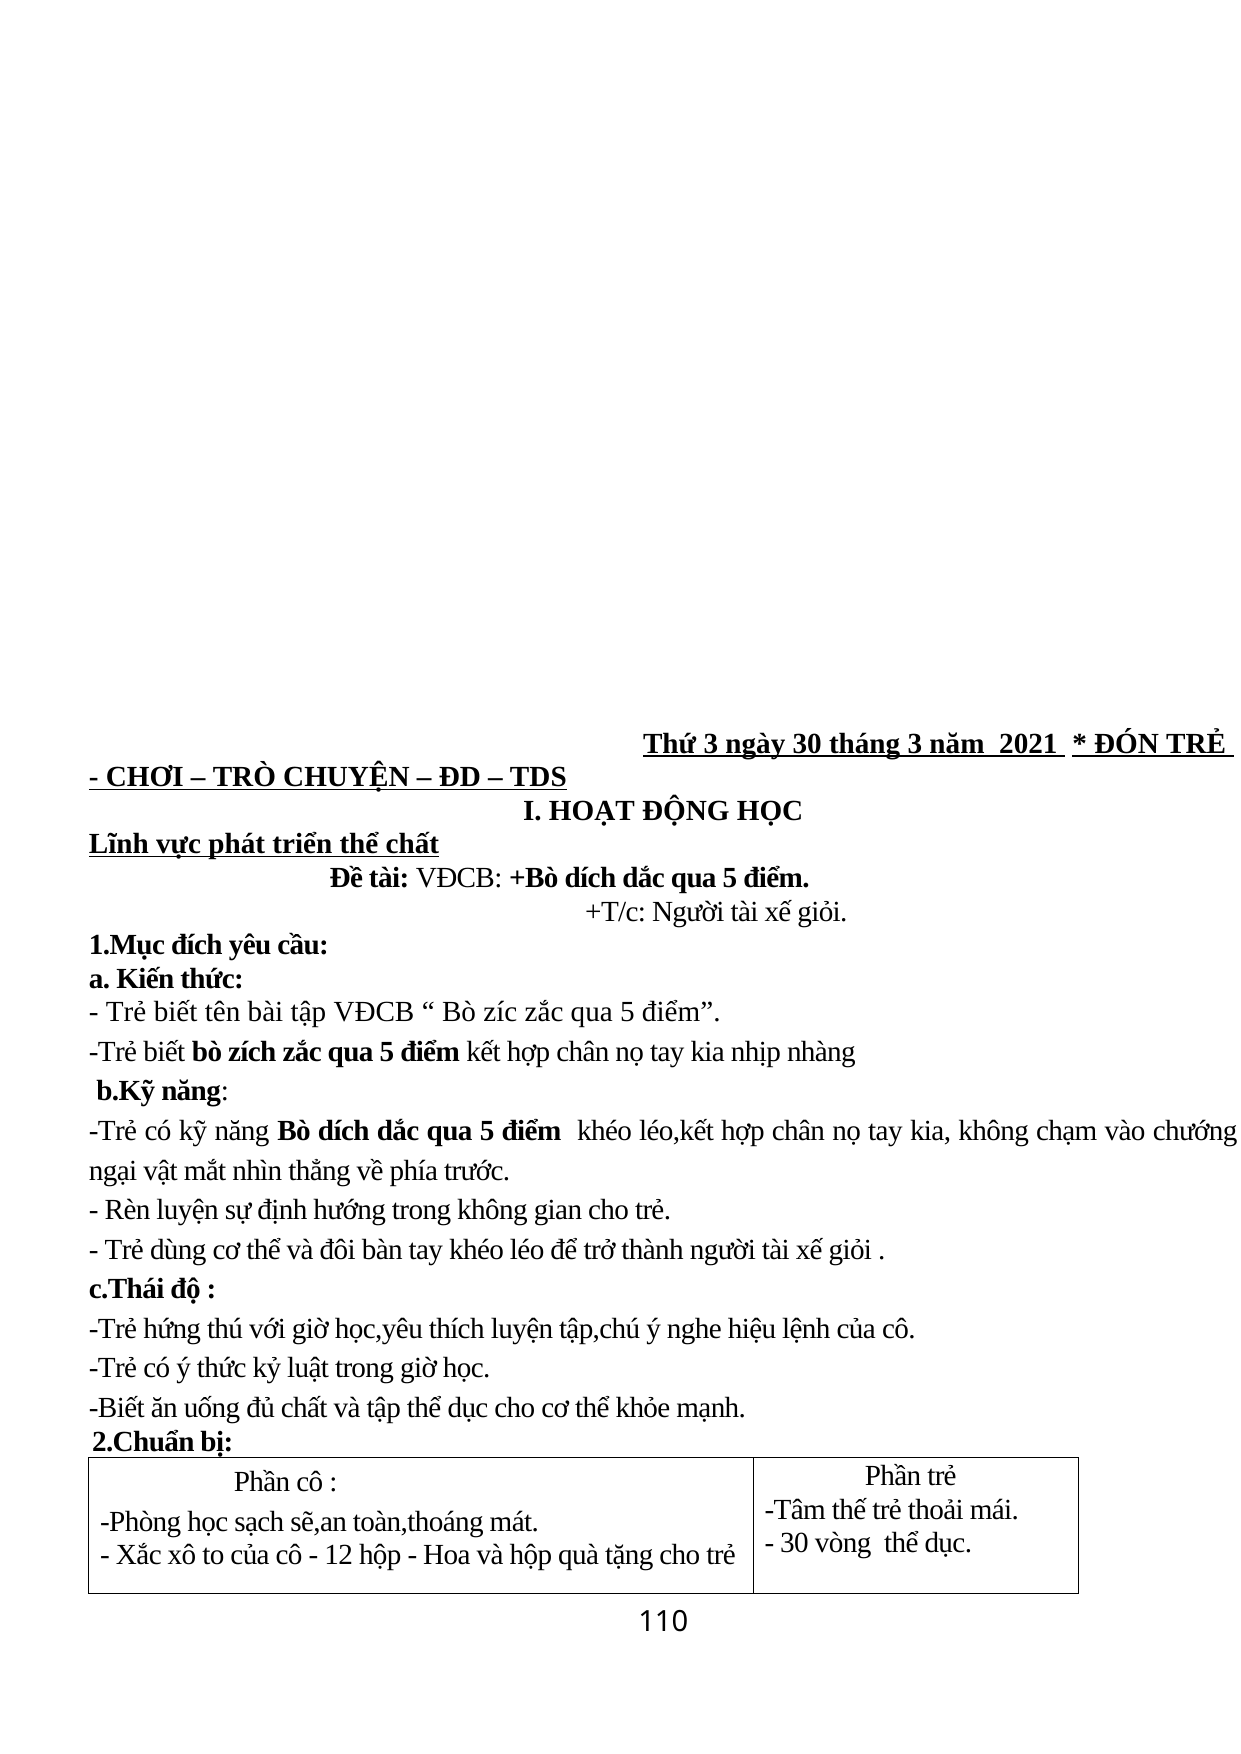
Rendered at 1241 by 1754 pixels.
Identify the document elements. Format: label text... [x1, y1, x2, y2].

text 2.Chuẩn bị: [51, 1424, 1237, 1457]
text -Trẻ hứng thú với giờ học,yêu thích luyện tập,chú ý nghe hiệu lệnh của cô. [89, 1305, 1237, 1344]
text +T/c: Người tài xế giỏi. [89, 894, 1237, 927]
text - Rèn luyện sự định hướng trong không gian cho trẻ. [89, 1186, 1237, 1226]
text - Trẻ biết tên bài tập VĐCB “ Bò zíc zắc qua 5 điểm”. [89, 994, 1237, 1028]
text Đề tài: VĐCB: +Bò dích dắc qua 5 điểm. [89, 860, 1237, 894]
text a. Kiến thức: [89, 961, 1237, 994]
text Thứ 3 ngày 30 tháng 3 năm 2021 * ĐÓN TRẺ - CHƠI – TRÒ CHUYỆN – ĐD – TDS [89, 726, 1237, 793]
text -Trẻ có ý thức kỷ luật trong giờ học. [89, 1344, 1237, 1384]
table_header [754, 1458, 1078, 1592]
text -Biết ăn uống đủ chất và tập thể dục cho cơ thể khỏe mạnh. [89, 1384, 1237, 1424]
text b.Kỹ năng: [89, 1067, 1237, 1107]
text c.Thái độ : [89, 1265, 1237, 1305]
text -Trẻ có kỹ năng Bò dích dắc qua 5 điểm khéo léo,kết hợp chân nọ tay kia, không chạm vào chướng ngại vật mắt nhìn thẳng về phía trước. [89, 1107, 1237, 1186]
text Lĩnh vực phát triển thể chất [89, 827, 1237, 860]
text -Trẻ biết bò zích zắc qua 5 điểm kết hợp chân nọ tay kia nhịp nhàng [89, 1028, 1237, 1067]
text - Trẻ dùng cơ thể và đôi bàn tay khéo léo để trở thành người tài xế giỏi . [89, 1226, 1237, 1265]
text 1.Mục đích yêu cầu: [89, 927, 1237, 961]
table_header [89, 1458, 753, 1592]
text I. HOẠT ĐỘNG HỌC [89, 793, 1237, 827]
